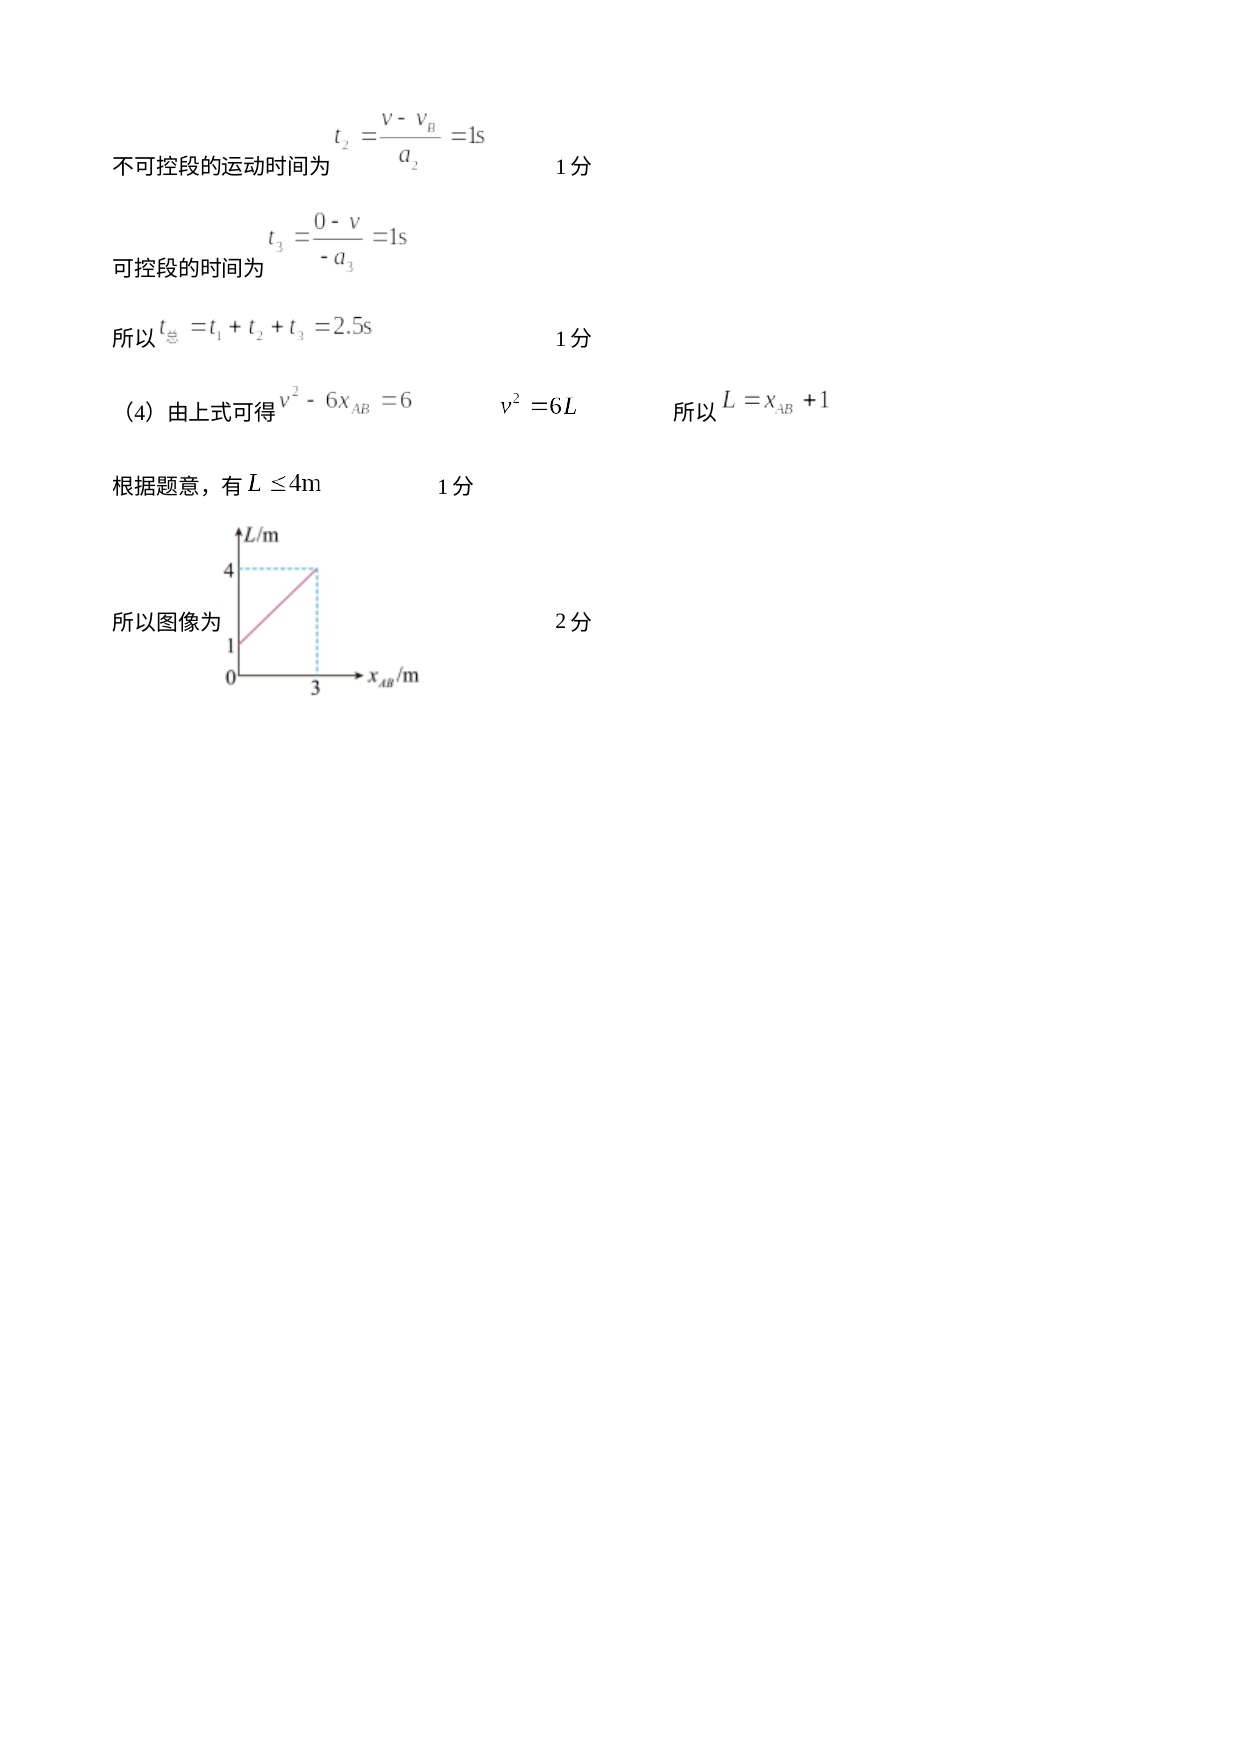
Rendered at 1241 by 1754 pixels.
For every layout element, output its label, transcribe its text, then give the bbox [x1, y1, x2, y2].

text 所以 1分 [112, 309, 1128, 374]
picture [221, 522, 424, 700]
text 可控段的时间为 [112, 205, 1128, 303]
text 不可控段的运动时间为 1分 [112, 102, 1128, 199]
text （4）由上式可得 所以 [112, 380, 1128, 445]
text 所以图像为 2分 [112, 523, 1128, 718]
text 根据题意，有 1分 [112, 452, 1128, 517]
